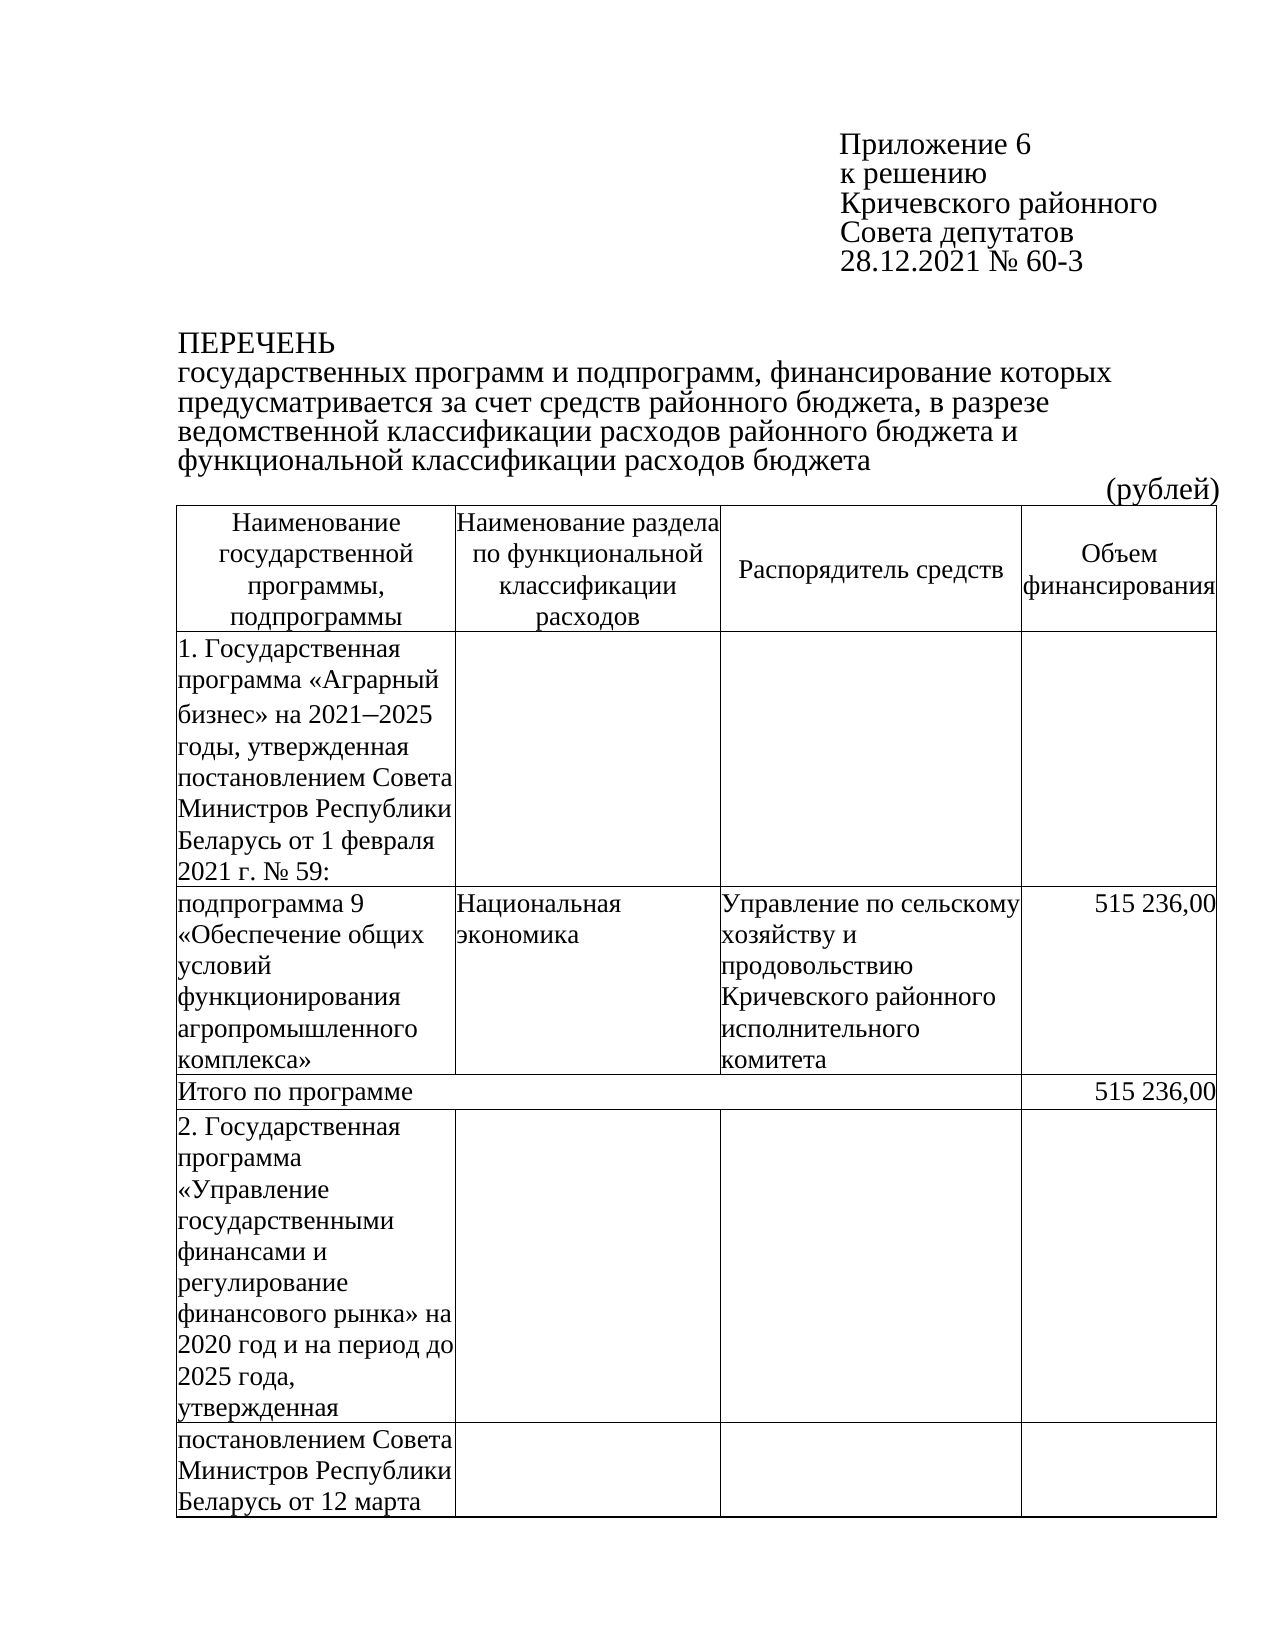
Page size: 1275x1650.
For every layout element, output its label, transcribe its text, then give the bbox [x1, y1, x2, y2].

table_cell Управление по сельскому хозяйству и продовольствию Кричевского районного исполнительного комитета [721, 887, 1021, 1074]
table_cell [721, 1110, 1021, 1422]
table_cell 515 236,00 [1022, 1075, 1216, 1109]
table_cell [456, 1110, 720, 1422]
text Совета депутатов [177, 219, 1210, 248]
table_header Наименование государственной программы, подпрограммы [177, 506, 455, 631]
table_cell 2. Государственная программа «Управление государственными финансами и регулирование финансового рынка» на 2020 год и на период до 2025 года, утвержденная [177, 1110, 455, 1422]
text (рублей) [177, 476, 1220, 505]
table_cell [721, 1423, 1021, 1516]
table_header Распорядитель средств [721, 506, 1021, 631]
table_cell 1. Государственная программа «Аграрный бизнес» на 2021–2025 годы, утвержденная постановлением Совета Министров Республики Беларусь от 1 февраля 2021 г. № 59: [177, 632, 455, 886]
text 28.12.2021 № 60-3 [177, 248, 1210, 277]
table_cell подпрограмма 9 «Обеспечение общих условий функционирования агропромышленного комплекса» [177, 887, 455, 1074]
table_cell [456, 1423, 720, 1516]
table_cell [1022, 1110, 1216, 1422]
table_cell [456, 632, 720, 886]
table_cell Итого по программе [177, 1075, 1021, 1109]
table_cell [1022, 1423, 1216, 1516]
text ПЕРЕЧЕНЬ [177, 330, 1220, 359]
table_cell [1022, 632, 1216, 886]
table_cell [177, 1423, 455, 1516]
table_header Наименование раздела по функциональной классификации расходов [456, 506, 720, 631]
table_cell [721, 632, 1021, 886]
text Приложение 6 [177, 131, 1216, 161]
text государственных программ и подпрограмм, финансирование которых предусматривается за счет средств районного бюджета, в разрезе ведомственной классификации расходов районного бюджета и функциональной классификации расходов бюджета [177, 359, 1220, 476]
table_cell 515 236,00 [1022, 887, 1216, 1074]
text к решению [177, 161, 1210, 190]
text Кричевского районного [177, 190, 1210, 219]
table_cell Национальная экономика [456, 887, 720, 1074]
table_header Объем финансирования [1022, 506, 1216, 631]
